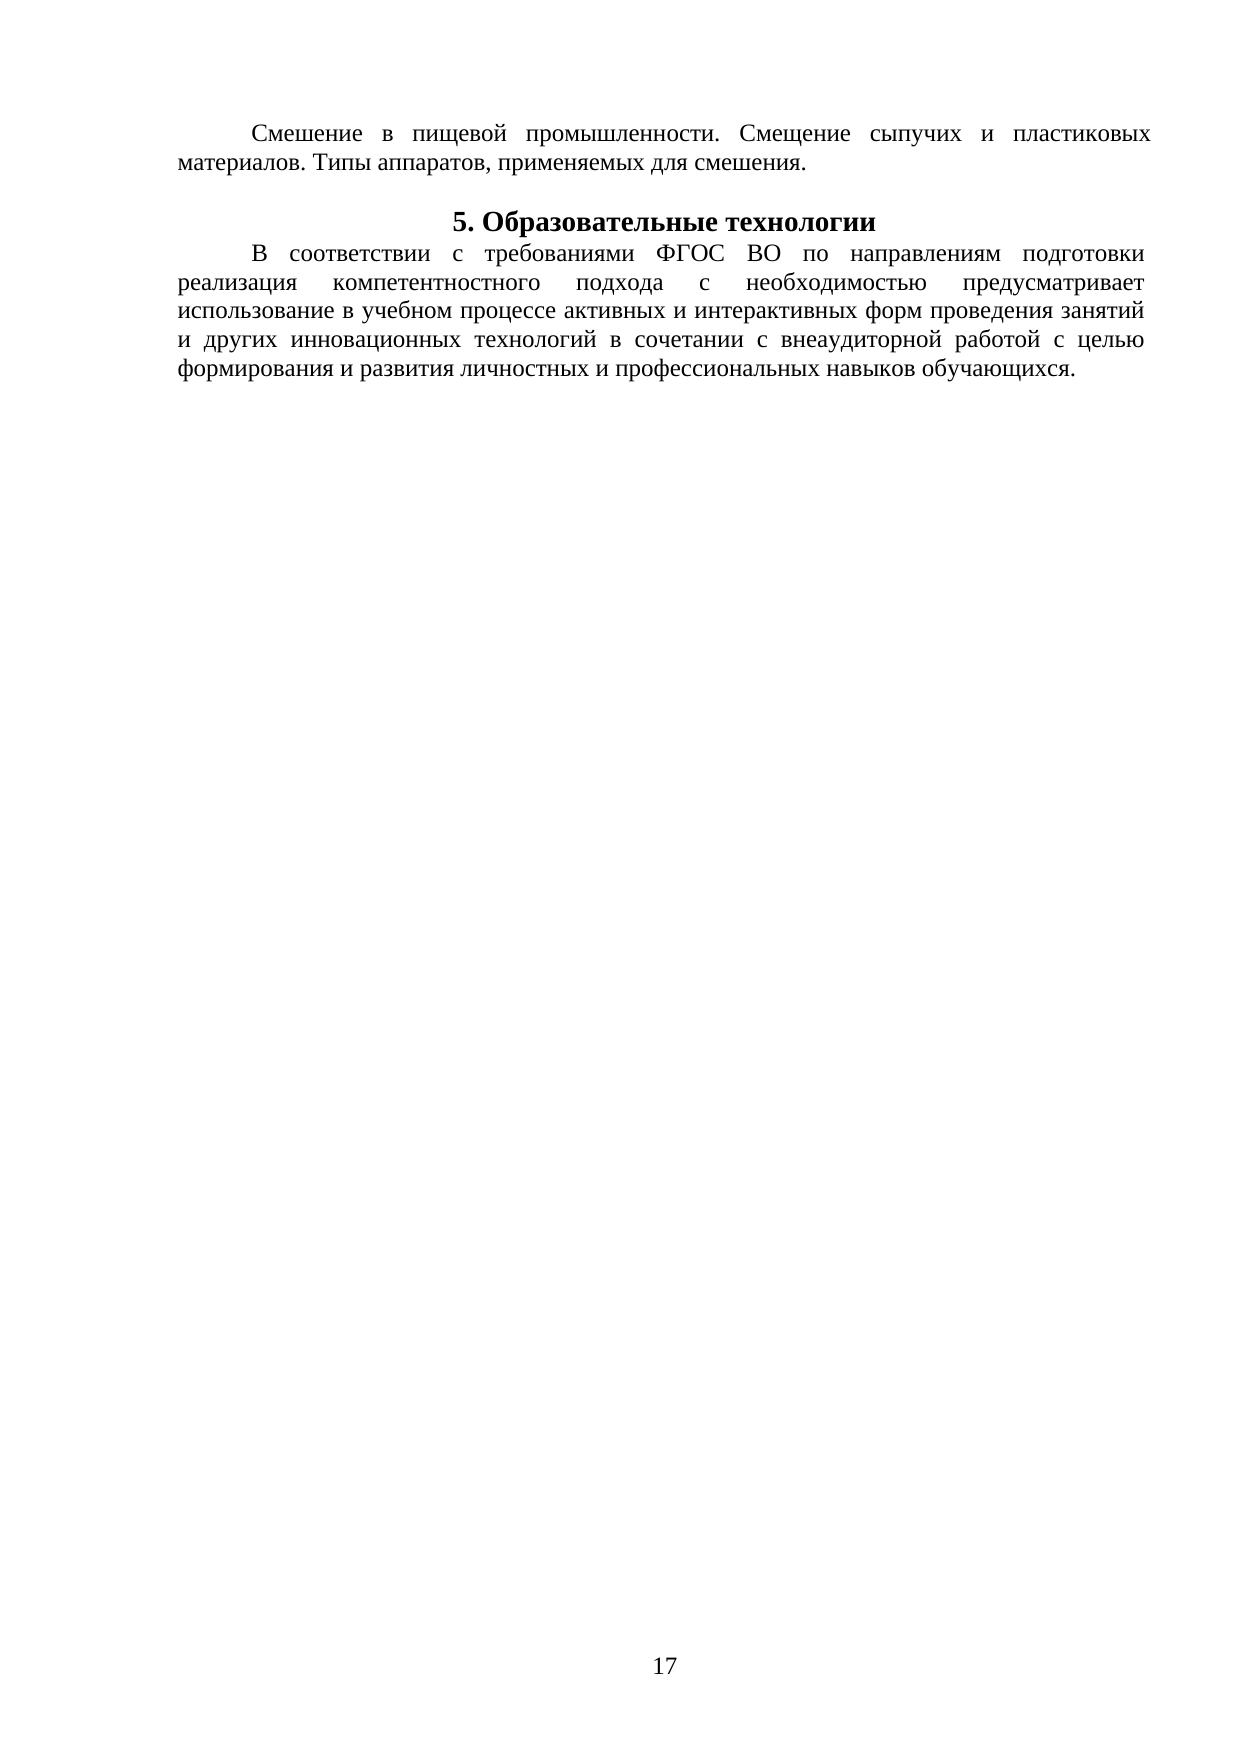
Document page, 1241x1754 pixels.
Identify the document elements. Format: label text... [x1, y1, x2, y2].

text В соответствии с требованиями ФГОС ВО по направлениям подготовки реализация компетентностного подхода с необходимостью предусматривает использование в учебном процессе активных и интерактивных форм проведения занятий и других инновационных технологий в сочетании с внеаудиторной работой с целью формирования и развития личностных и профессиональных навыков обучающихся. [177, 238, 1145, 382]
text 5. Образовательные технологии [177, 204, 1152, 238]
text Смешение в пищевой промышленности. Смещение сыпучих и пластиковых материалов. Типы аппаратов, применяемых для смешения. [177, 118, 1152, 176]
